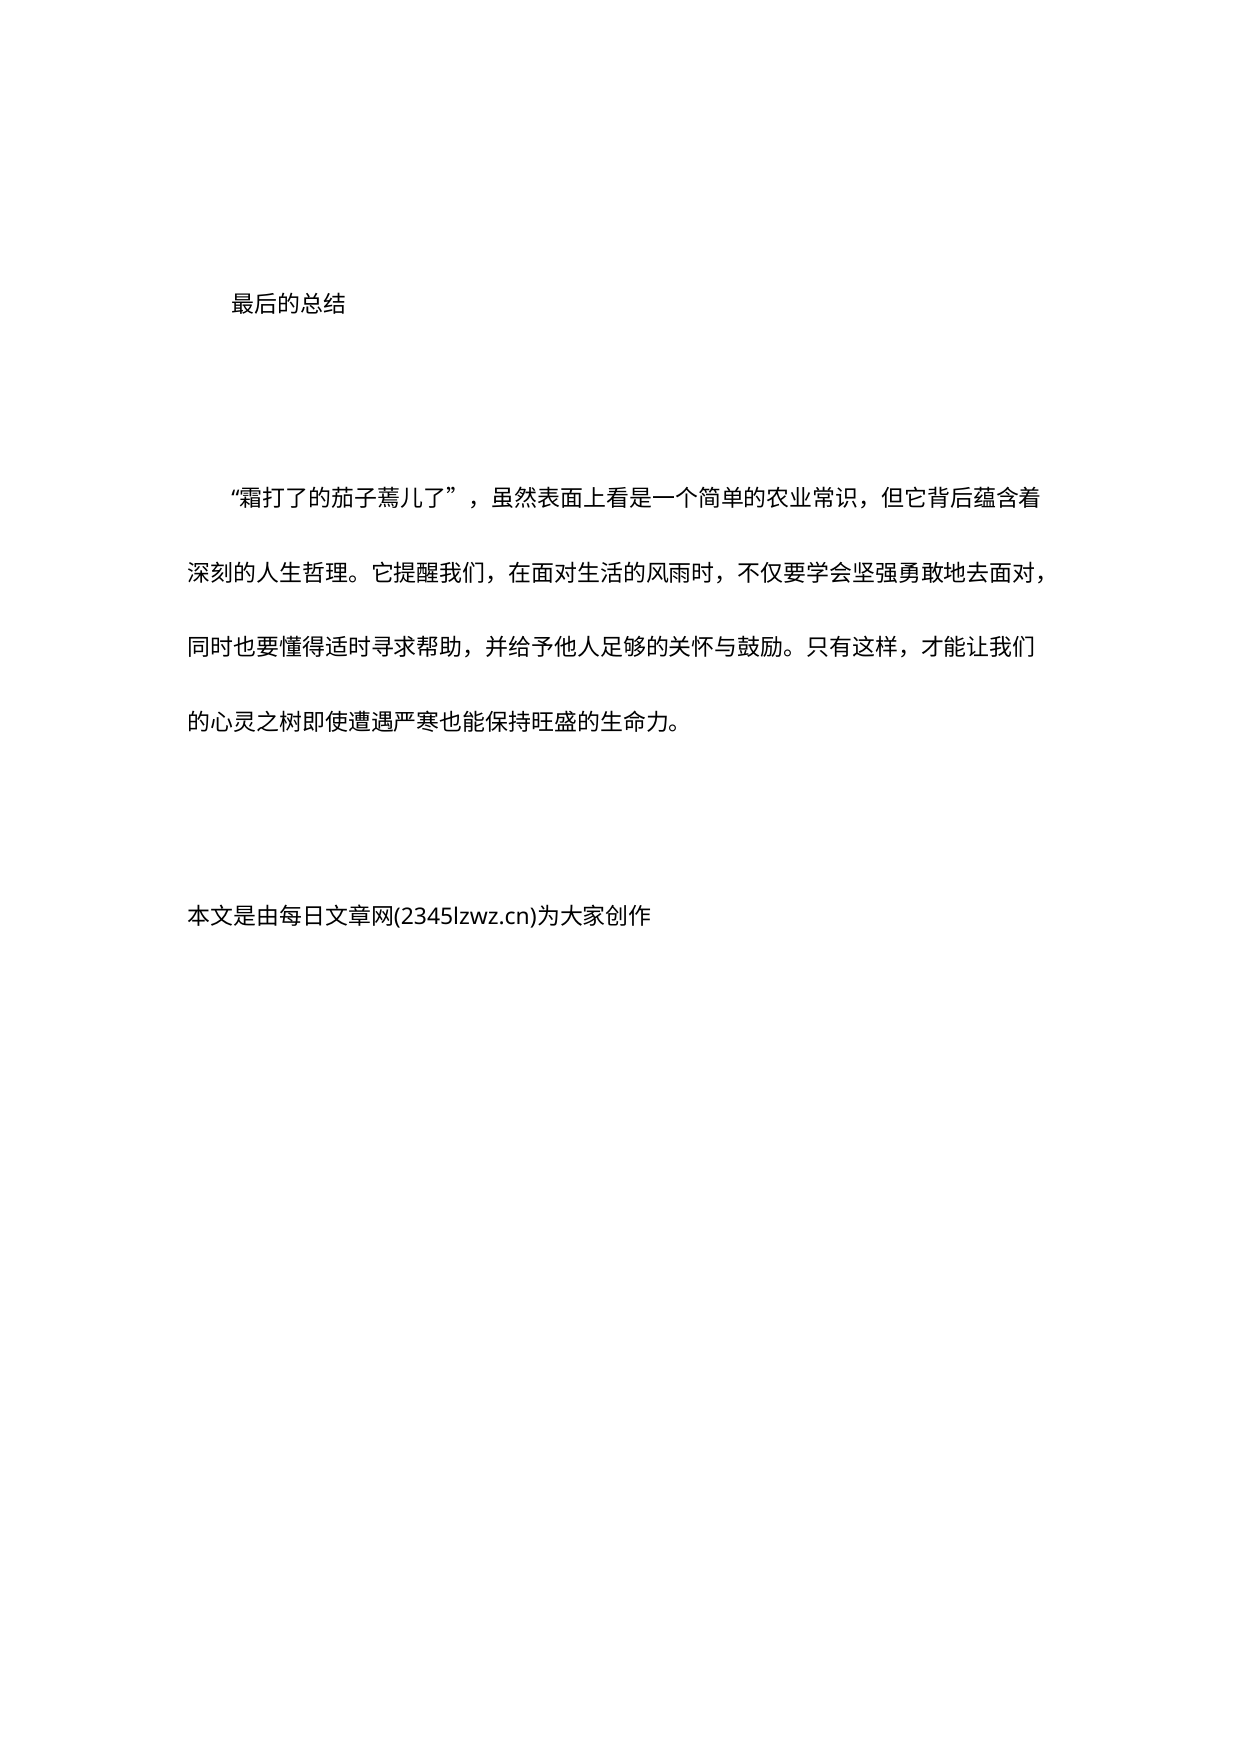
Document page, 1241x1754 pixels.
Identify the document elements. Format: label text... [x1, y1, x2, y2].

text 最后的总结 [187, 270, 1053, 335]
text 本文是由每日文章网(2345lzwz.cn)为大家创作 [187, 882, 1053, 947]
text “霜打了的茄子蔫儿了”，虽然表面上看是一个简单的农业常识，但它背后蕴含着深刻的人生哲理。它提醒我们，在面对生活的风雨时，不仅要学会坚强勇敢地去面对，同时也要懂得适时寻求帮助，并给予他人足够的关怀与鼓励。只有这样，才能让我们的心灵之树即使遭遇严寒也能保持旺盛的生命力。 [187, 464, 1053, 753]
